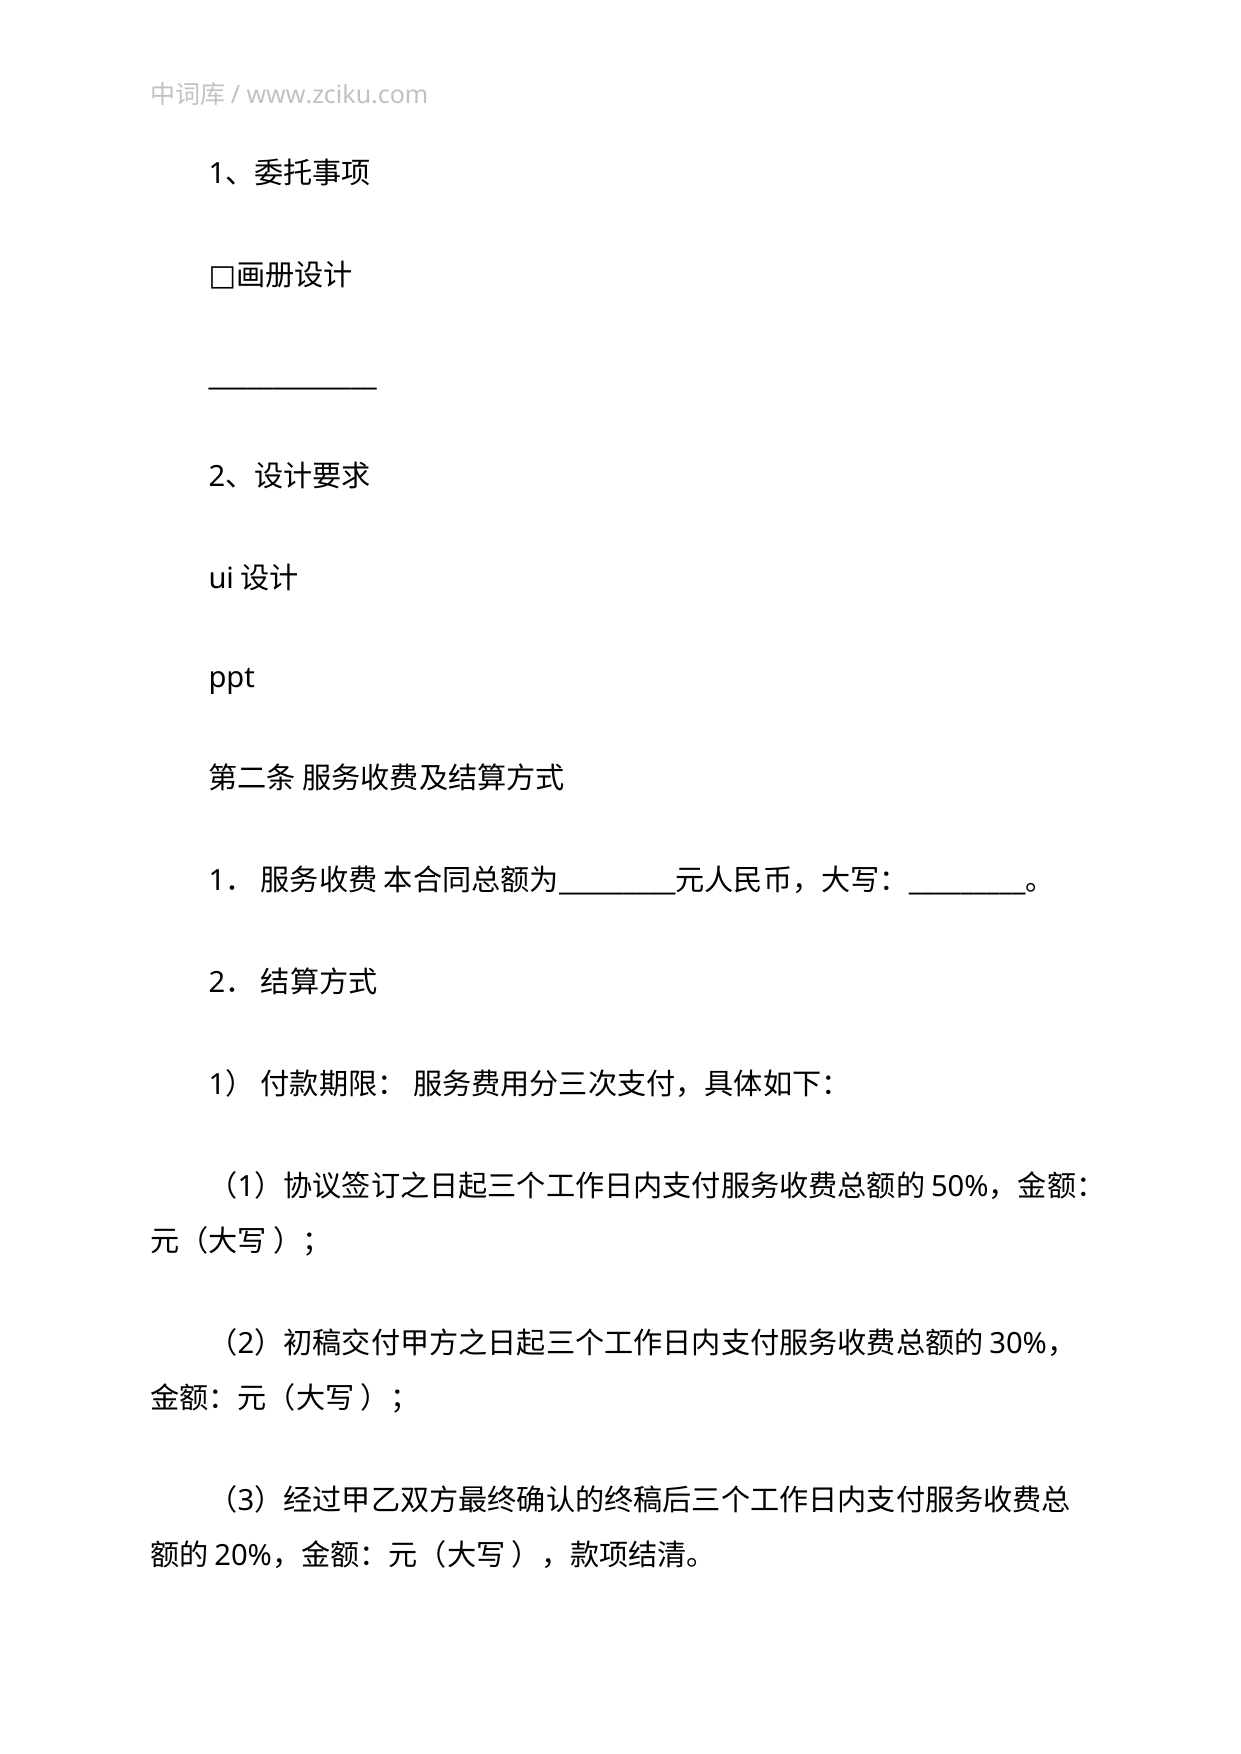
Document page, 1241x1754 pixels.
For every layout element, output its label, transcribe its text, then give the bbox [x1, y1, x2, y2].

text ppt [150, 656, 1090, 696]
text 1） 付款期限： 服务费用分三次支付，具体如下： [150, 1061, 1090, 1103]
text （2）初稿交付甲方之日起三个工作日内支付服务收费总额的30%，金额：元（大写 ）； [150, 1319, 1090, 1417]
text 2、设计要求 [150, 452, 1090, 495]
text （1）协议签订之日起三个工作日内支付服务收费总额的50%，金额：元（大写 ）； [150, 1162, 1090, 1260]
text 第二条 服务收费及结算方式 [150, 755, 1090, 797]
text □画册设计 [150, 252, 1090, 294]
text （3）经过甲乙双方最终确认的终稿后三个工作日内支付服务收费总额的20%，金额：元（大写 ），款项结清。 [150, 1476, 1090, 1573]
text ui设计 [150, 554, 1090, 597]
text 1． 服务收费 本合同总额为_________元人民币，大写：_________。 [150, 857, 1090, 899]
text 2． 结算方式 [150, 958, 1090, 1001]
text 1、委托事项 [150, 150, 1090, 192]
text _____________ [150, 354, 1090, 394]
